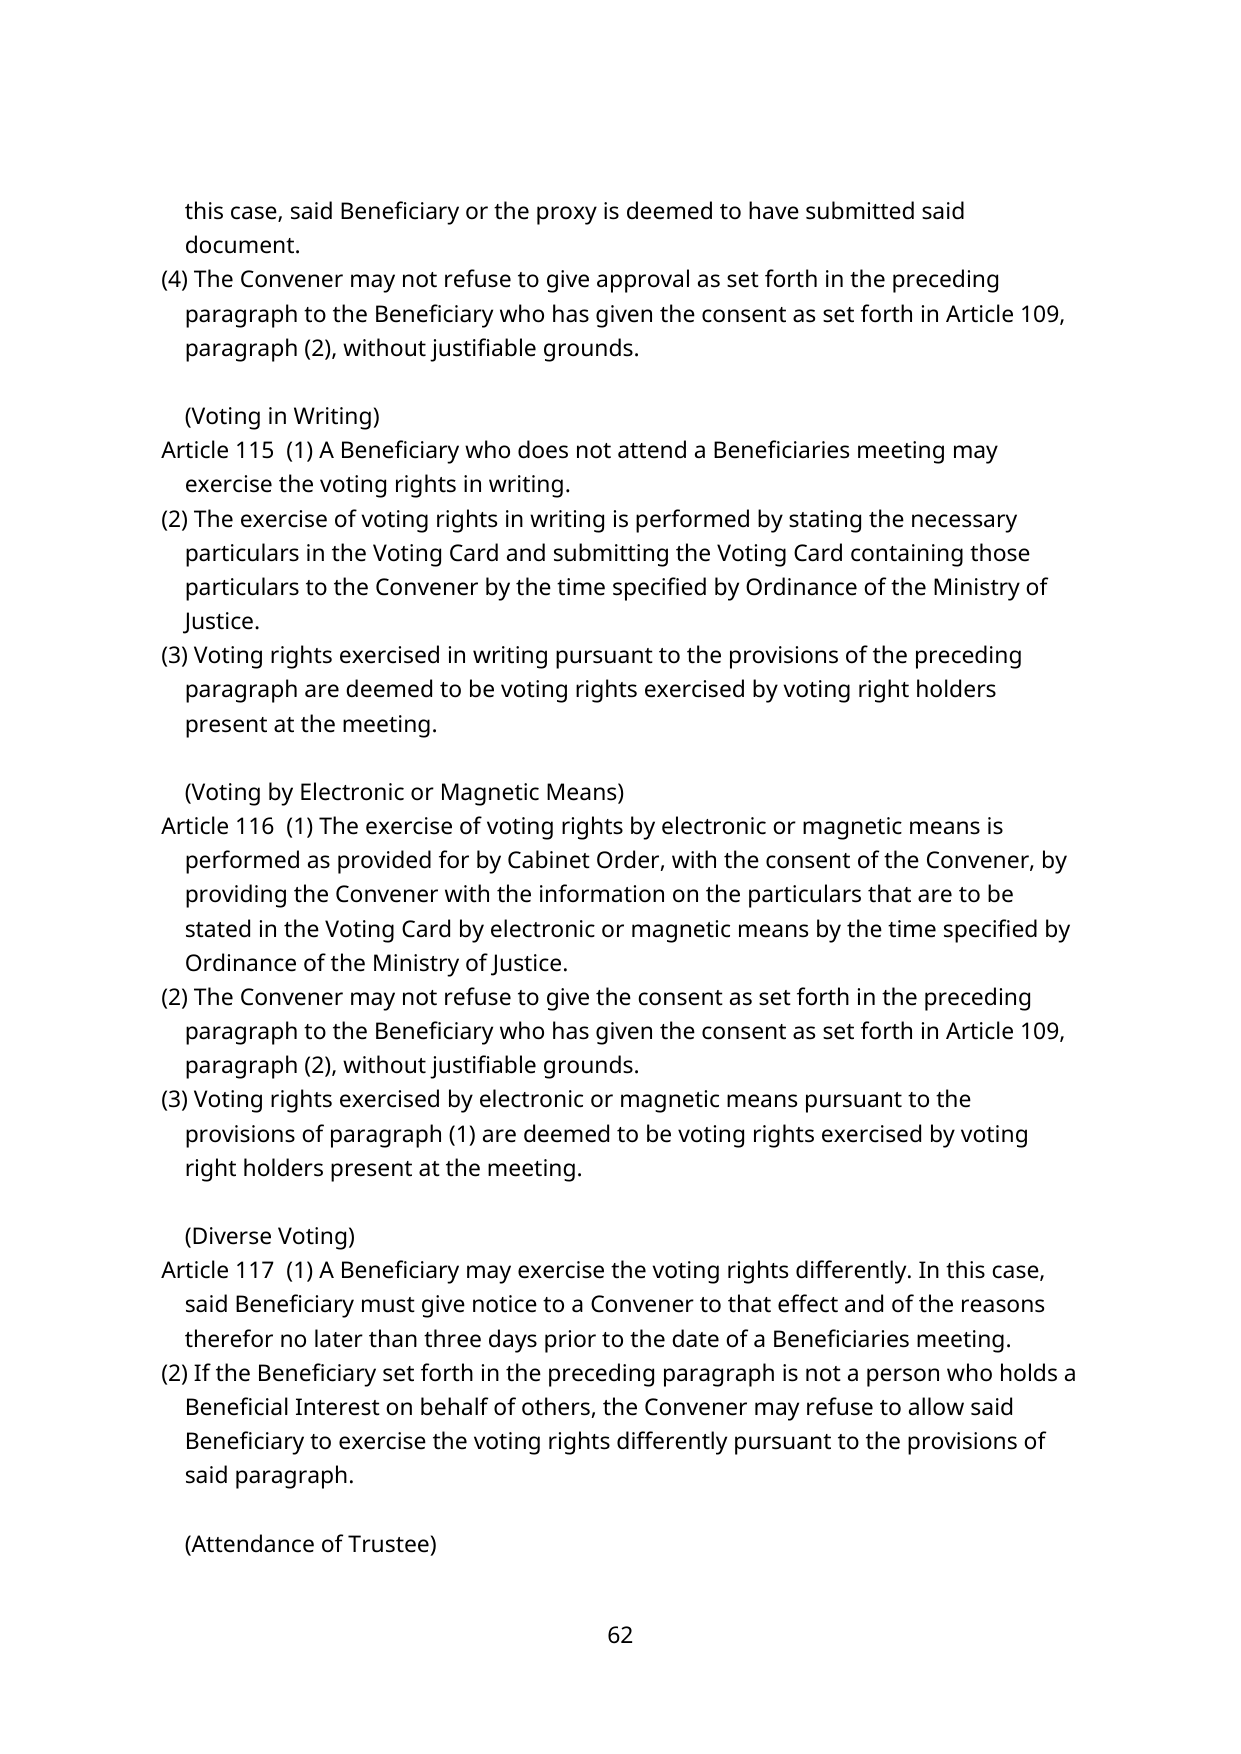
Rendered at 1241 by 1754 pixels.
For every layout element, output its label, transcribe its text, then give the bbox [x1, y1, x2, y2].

text Article 115 (1) A Beneficiary who does not attend a Beneficiaries meeting may exercise the voting rights in writing. [161, 433, 1079, 501]
text (Voting by Electronic or Magnetic Means) [184, 774, 1079, 809]
text (Attendance of Trustee) [184, 1526, 1079, 1560]
text (2) If the Beneficiary set forth in the preceding paragraph is not a person who holds a Beneficial Interest on behalf of others, the Convener may refuse to allow said Beneficiary to exercise the voting rights differently pursuant to the provisions of said paragraph. [161, 1355, 1079, 1492]
text (Voting in Writing) [184, 399, 1079, 433]
text (3) Voting rights exercised by electronic or magnetic means pursuant to the provisions of paragraph (1) are deemed to be voting rights exercised by voting right holders present at the meeting. [161, 1082, 1079, 1184]
text Article 117 (1) A Beneficiary may exercise the voting rights differently. In this case, said Beneficiary must give notice to a Convener to that effect and of the reasons therefor no later than three days prior to the date of a Beneficiaries meeting. [161, 1253, 1079, 1355]
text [161, 194, 1079, 262]
text (4) The Convener may not refuse to give approval as set forth in the preceding paragraph to the Beneficiary who has given the consent as set forth in Article 109, paragraph (2), without justifiable grounds. [161, 262, 1079, 364]
text (2) The Convener may not refuse to give the consent as set forth in the preceding paragraph to the Beneficiary who has given the consent as set forth in Article 109, paragraph (2), without justifiable grounds. [161, 979, 1079, 1082]
text (Diverse Voting) [184, 1219, 1079, 1253]
text (2) The exercise of voting rights in writing is performed by stating the necessary particulars in the Voting Card and submitting the Voting Card containing those particulars to the Convener by the time specified by Ordinance of the Ministry of Justice. [161, 501, 1079, 638]
text Article 116 (1) The exercise of voting rights by electronic or magnetic means is performed as provided for by Cabinet Order, with the consent of the Convener, by providing the Convener with the information on the particulars that are to be stated in the Voting Card by electronic or magnetic means by the time specified by Ordinance of the Ministry of Justice. [161, 809, 1079, 979]
text (3) Voting rights exercised in writing pursuant to the provisions of the preceding paragraph are deemed to be voting rights exercised by voting right holders present at the meeting. [161, 638, 1079, 740]
